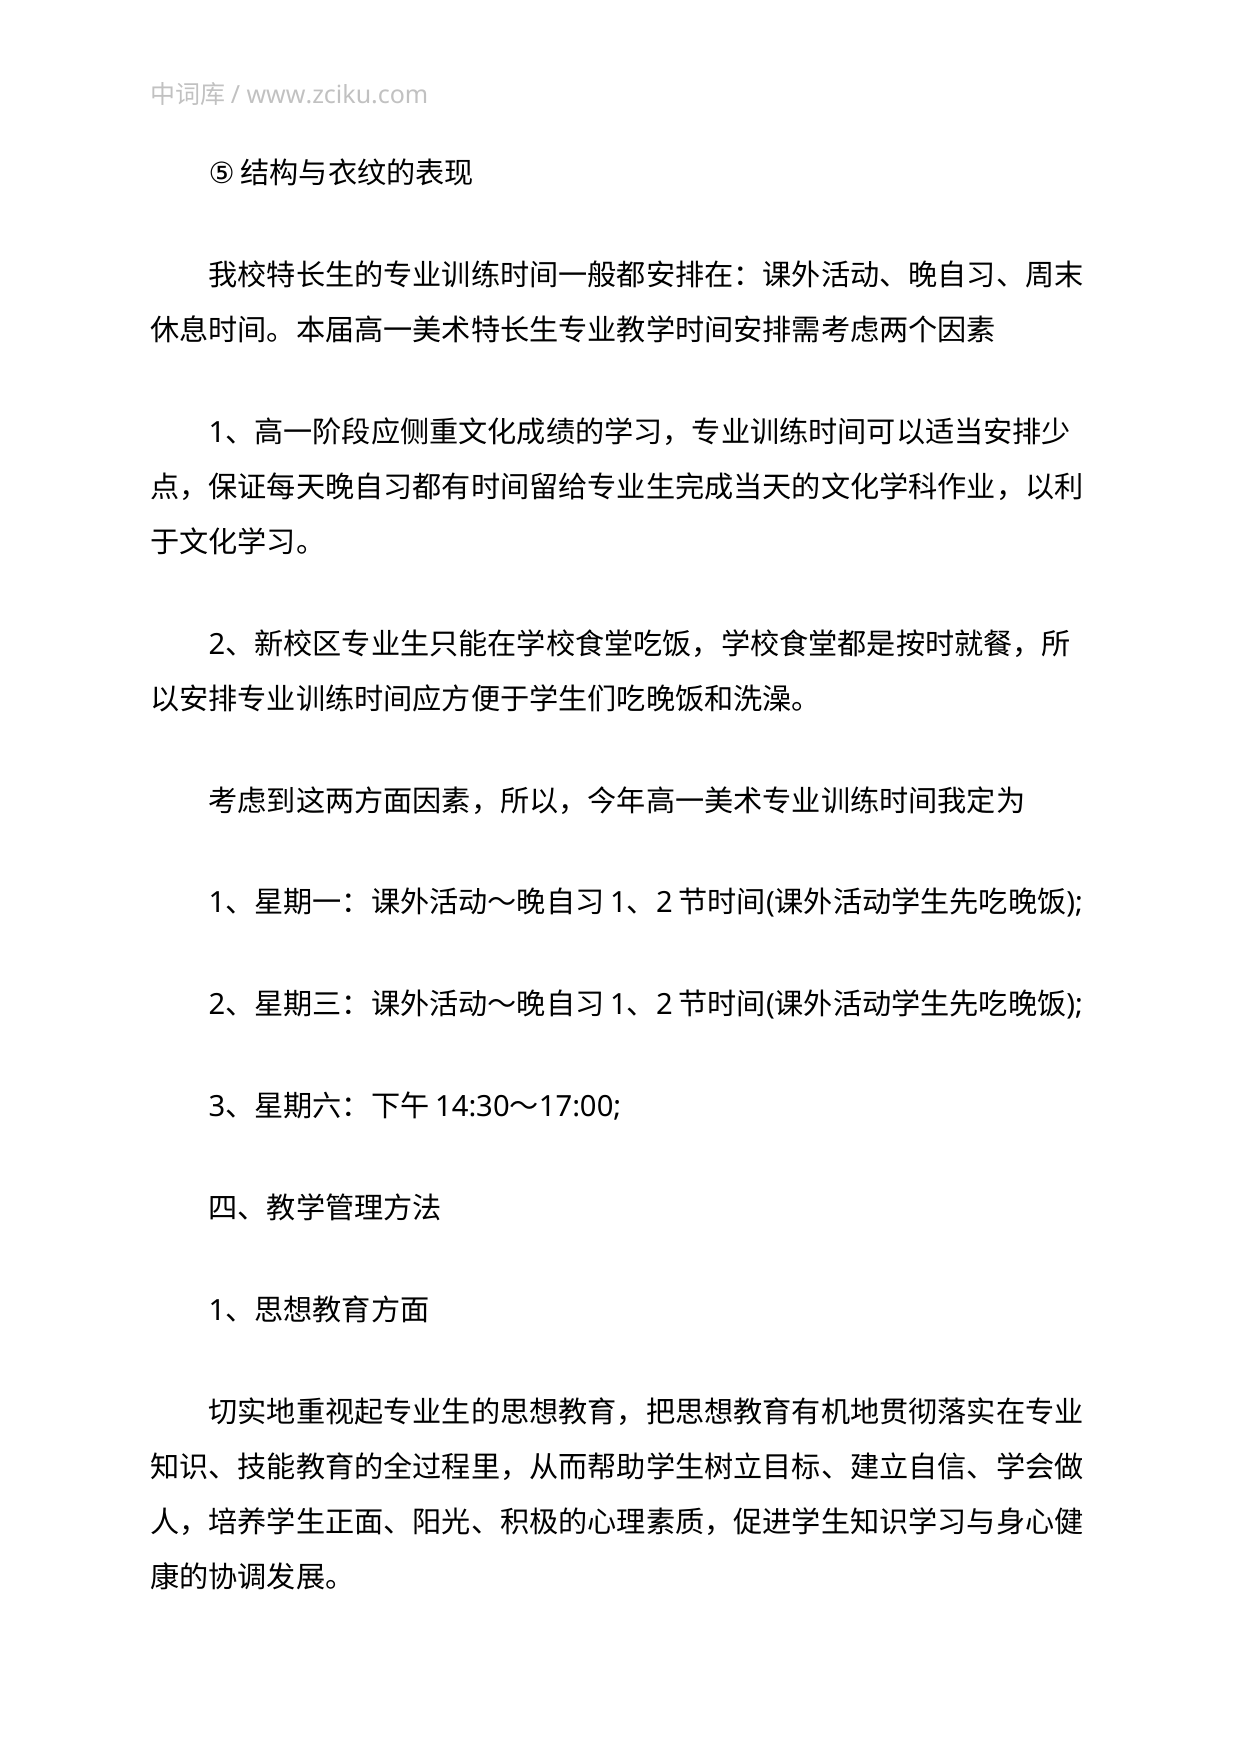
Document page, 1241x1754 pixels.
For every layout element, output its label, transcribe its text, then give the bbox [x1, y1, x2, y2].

text 1、星期一：课外活动～晚自习1、2节时间(课外活动学生先吃晚饭); [150, 879, 1090, 921]
text 1、高一阶段应侧重文化成绩的学习，专业训练时间可以适当安排少点，保证每天晚自习都有时间留给专业生完成当天的文化学科作业，以利于文化学习。 [150, 409, 1090, 561]
text 2、星期三：课外活动～晚自习1、2节时间(课外活动学生先吃晚饭); [150, 981, 1090, 1023]
text 我校特长生的专业训练时间一般都安排在：课外活动、晚自习、周末休息时间。本届高一美术特长生专业教学时间安排需考虑两个因素 [150, 252, 1090, 349]
text 考虑到这两方面因素，所以，今年高一美术专业训练时间我定为 [150, 777, 1090, 819]
text 切实地重视起专业生的思想教育，把思想教育有机地贯彻落实在专业知识、技能教育的全过程里，从而帮助学生树立目标、建立自信、学会做人，培养学生正面、阳光、积极的心理素质，促进学生知识学习与身心健康的协调发展。 [150, 1388, 1090, 1596]
text 3、星期六：下午14:30～17:00; [150, 1083, 1090, 1125]
text 2、新校区专业生只能在学校食堂吃饭，学校食堂都是按时就餐，所以安排专业训练时间应方便于学生们吃晚饭和洗澡。 [150, 620, 1090, 718]
text 1、思想教育方面 [150, 1287, 1090, 1329]
text 四、教学管理方法 [150, 1185, 1090, 1227]
text ⑤结构与衣纹的表现 [150, 150, 1090, 192]
